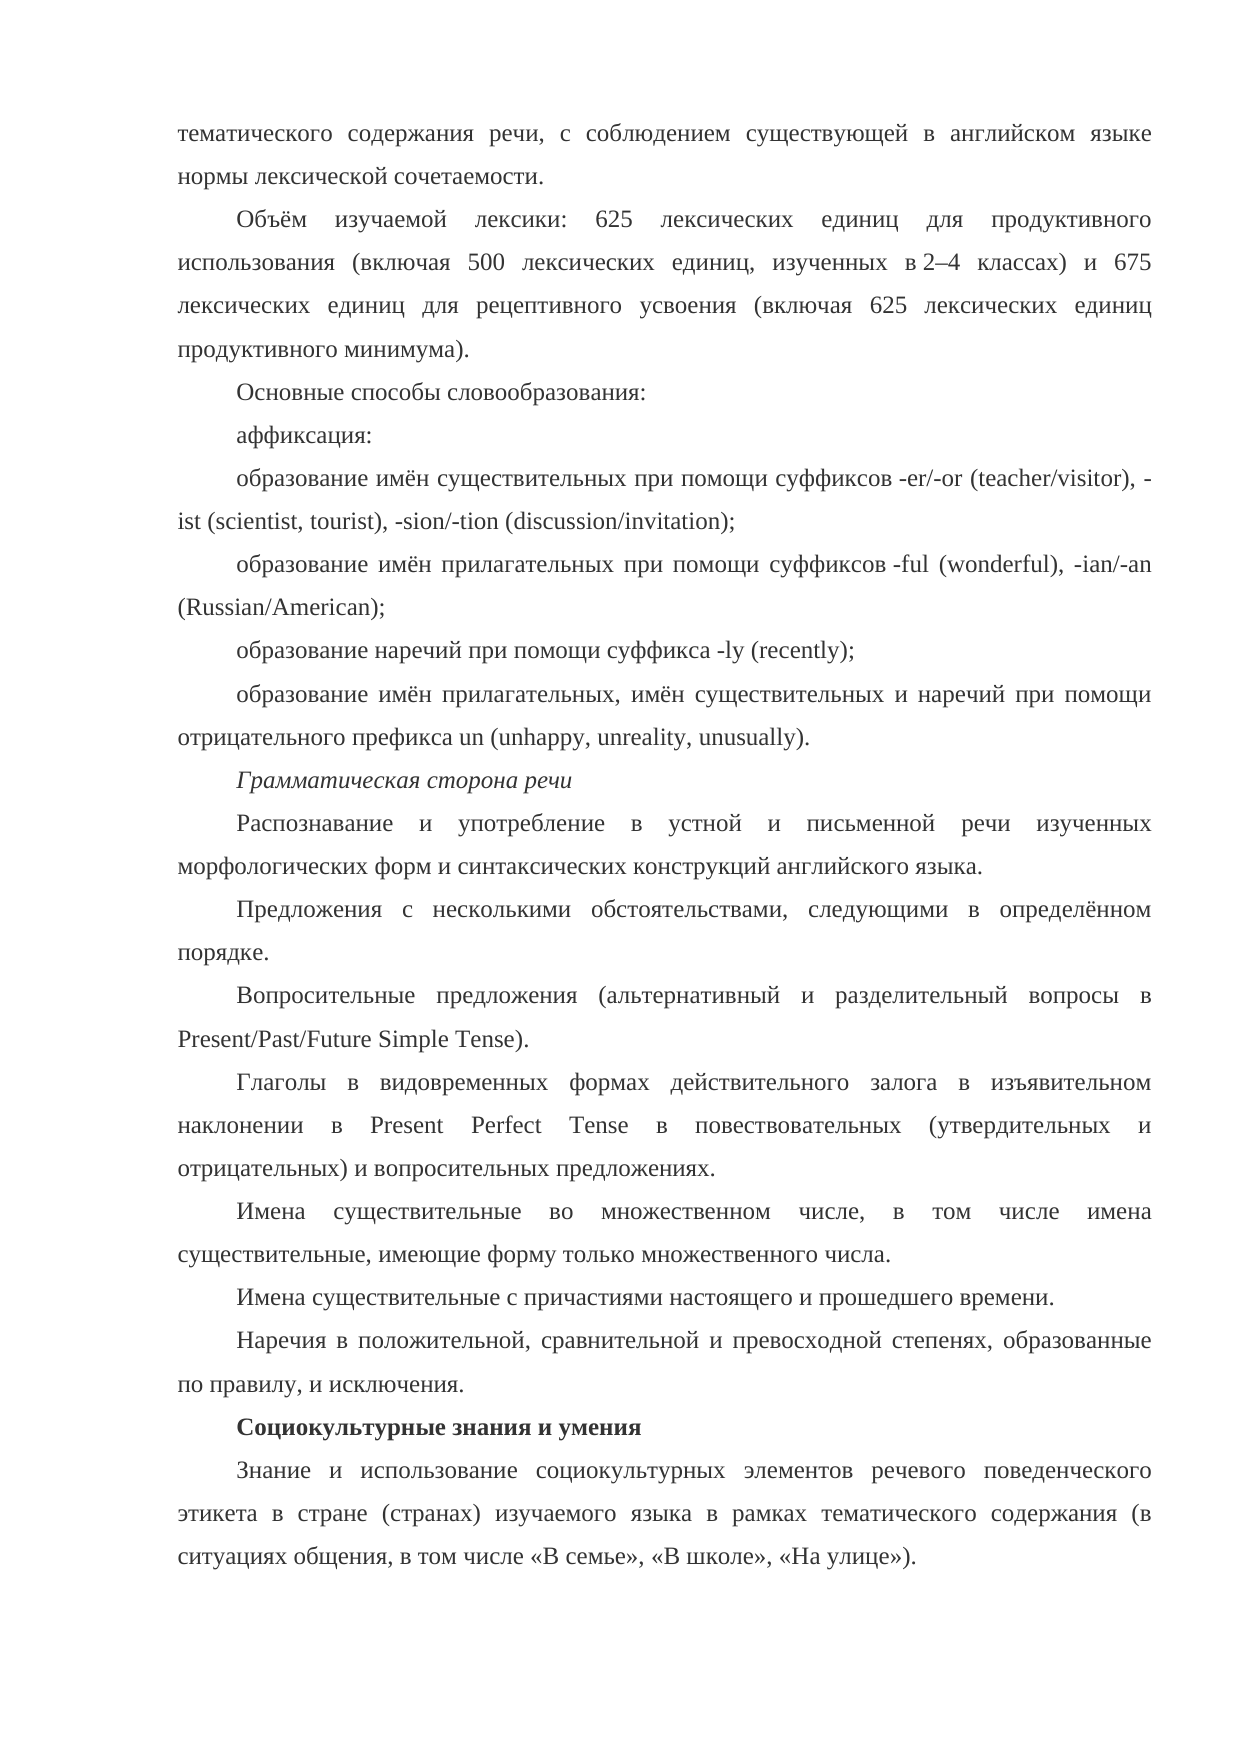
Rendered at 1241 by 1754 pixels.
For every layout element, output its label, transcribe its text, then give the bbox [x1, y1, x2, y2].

text образование наречий при помощи суффикса -ly (recently); [177, 636, 1152, 664]
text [177, 118, 1152, 190]
text образование имён прилагательных при помощи суффиксов -ful (wonderful), -ian/-an (Russian/American); [177, 549, 1152, 621]
text Глаголы в видовременных формах действительного залога в изъявительном наклонении в Present Perfect Tense в повествовательных (утвердительных и отрицательных) и вопросительных предложениях. [177, 1067, 1152, 1182]
text Предложения с несколькими обстоятельствами, следующими в определённом порядке. [177, 894, 1152, 966]
text Имена существительные во множественном числе, в том числе имена существительные, имеющие форму только множественного числа. [177, 1196, 1152, 1268]
text Социокультурные знания и умения [177, 1412, 1152, 1441]
text Объём изучаемой лексики: 625 лексических единиц для продуктивного использования (включая 500 лексических единиц, изученных в 2–4 классах) и 675 лексических единиц для рецептивного усвоения (включая 625 лексических единиц продуктивного минимума). [177, 204, 1152, 362]
text Распознавание и употребление в устной и письменной речи изученных морфологических форм и синтаксических конструкций английского языка. [177, 808, 1152, 880]
text образование имён прилагательных, имён существительных и наречий при помощи отрицательного префикса un (unhappy, unreality, unusually). [177, 679, 1152, 751]
text Вопросительные предложения (альтернативный и разделительный вопросы в Present/Past/Future Simple Tense). [177, 981, 1152, 1052]
text Основные способы словообразования: [177, 377, 1152, 406]
text аффиксация: [177, 420, 1152, 449]
text Знание и использование социокультурных элементов речевого поведенческого этикета в стране (странах) изучаемого языка в рамках тематического содержания (в ситуациях общения, в том числе «В семье», «В школе», «На улице»). [177, 1455, 1152, 1570]
text образование имён существительных при помощи суффиксов -er/-or (teacher/visitor), -ist (scientist, tourist), -sion/-tion (discussion/invitation); [177, 463, 1152, 535]
text Имена существительные с причастиями настоящего и прошедшего времени. [177, 1282, 1152, 1311]
text Грамматическая сторона речи [177, 765, 1152, 794]
text Наречия в положительной, сравнительной и превосходной степенях, образованные по правилу, и исключения. [177, 1326, 1152, 1397]
